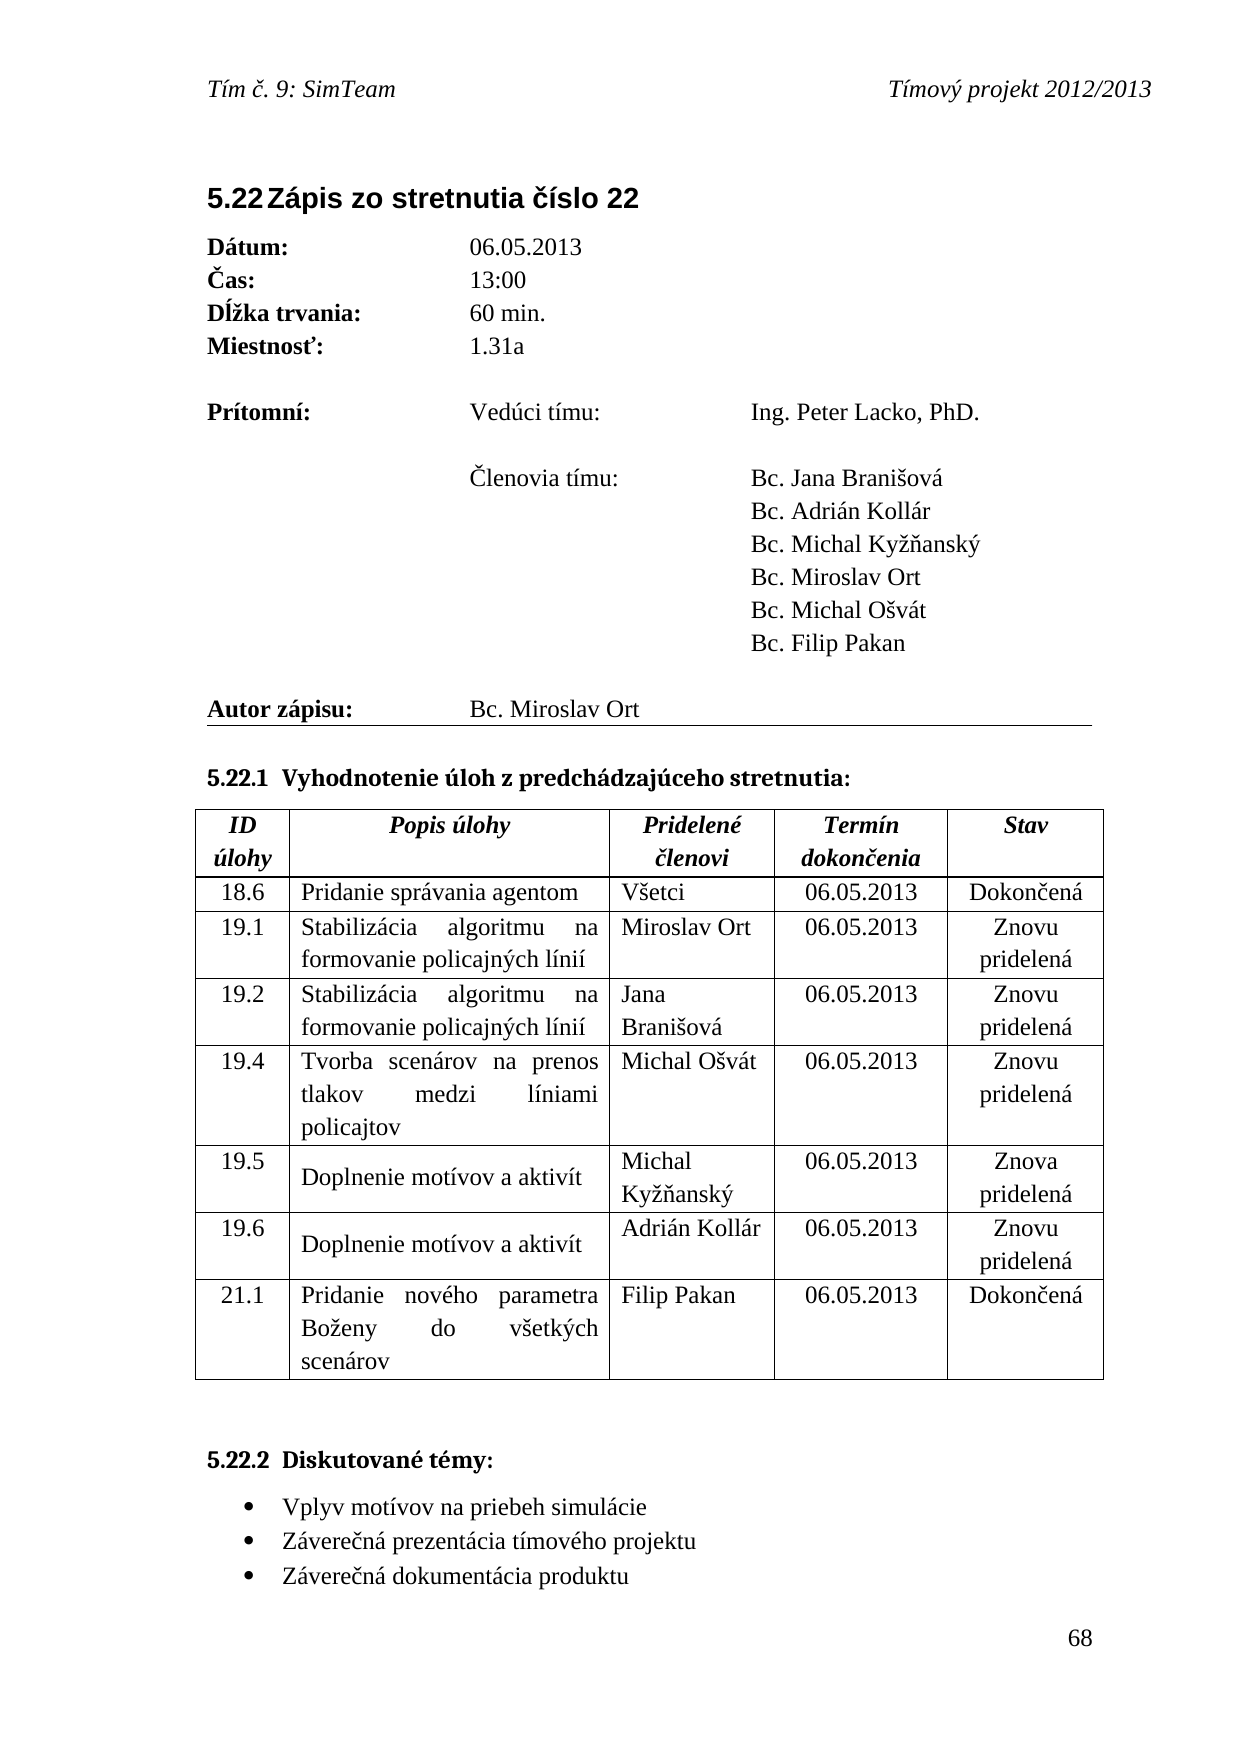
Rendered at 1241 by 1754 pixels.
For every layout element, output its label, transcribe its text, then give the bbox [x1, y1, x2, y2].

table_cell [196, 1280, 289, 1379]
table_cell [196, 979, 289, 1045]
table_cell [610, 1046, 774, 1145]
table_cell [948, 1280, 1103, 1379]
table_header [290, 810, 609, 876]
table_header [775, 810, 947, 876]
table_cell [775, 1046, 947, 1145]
text Bc. Adrián Kollár [207, 496, 1092, 525]
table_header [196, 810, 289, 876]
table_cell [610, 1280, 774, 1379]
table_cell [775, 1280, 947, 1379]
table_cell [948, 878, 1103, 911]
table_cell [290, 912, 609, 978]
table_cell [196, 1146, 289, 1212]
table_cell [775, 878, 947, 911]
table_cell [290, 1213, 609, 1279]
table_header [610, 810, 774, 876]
text Členovia tímu: Bc. Jana Branišová [207, 463, 1092, 492]
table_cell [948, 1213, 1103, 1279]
list Vplyv motívov na priebeh simulácie [244, 1492, 1092, 1521]
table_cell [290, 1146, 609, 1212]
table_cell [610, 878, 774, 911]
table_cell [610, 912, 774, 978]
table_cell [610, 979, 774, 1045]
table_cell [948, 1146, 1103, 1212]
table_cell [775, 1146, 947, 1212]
text Miestnosť: 1.31a [207, 331, 1092, 360]
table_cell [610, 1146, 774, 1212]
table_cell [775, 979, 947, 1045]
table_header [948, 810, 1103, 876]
text Bc. Michal Ošvát [207, 595, 1092, 624]
text Prítomní: Vedúci tímu: Ing. Peter Lacko, PhD. [207, 397, 1092, 426]
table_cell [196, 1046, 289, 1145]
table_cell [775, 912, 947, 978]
text Bc. Miroslav Ort [207, 562, 1092, 591]
text Dátum: 06.05.2013 [207, 232, 1092, 261]
text Dĺžka trvania: 60 min. [207, 298, 1092, 327]
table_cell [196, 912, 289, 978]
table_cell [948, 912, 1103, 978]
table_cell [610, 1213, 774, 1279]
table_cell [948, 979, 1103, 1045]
list Záverečná prezentácia tímového projektu [244, 1526, 1092, 1555]
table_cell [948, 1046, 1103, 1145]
text Autor zápisu: Bc. Miroslav Ort [207, 694, 1092, 725]
text Bc. Filip Pakan [207, 628, 1092, 657]
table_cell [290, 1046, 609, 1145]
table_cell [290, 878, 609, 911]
subtitle Diskutované témy: [207, 1446, 1092, 1475]
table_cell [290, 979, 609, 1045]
text Čas: 13:00 [207, 265, 1092, 294]
subtitle Vyhodnotenie úloh z predchádzajúceho stretnutia: [207, 764, 1092, 793]
subtitle Zápis zo stretnutia číslo 22 [207, 181, 1092, 214]
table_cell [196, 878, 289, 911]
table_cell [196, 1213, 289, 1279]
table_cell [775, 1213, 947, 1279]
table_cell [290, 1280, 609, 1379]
list Záverečná dokumentácia produktu [244, 1561, 1092, 1590]
text Bc. Michal Kyžňanský [207, 529, 1092, 558]
